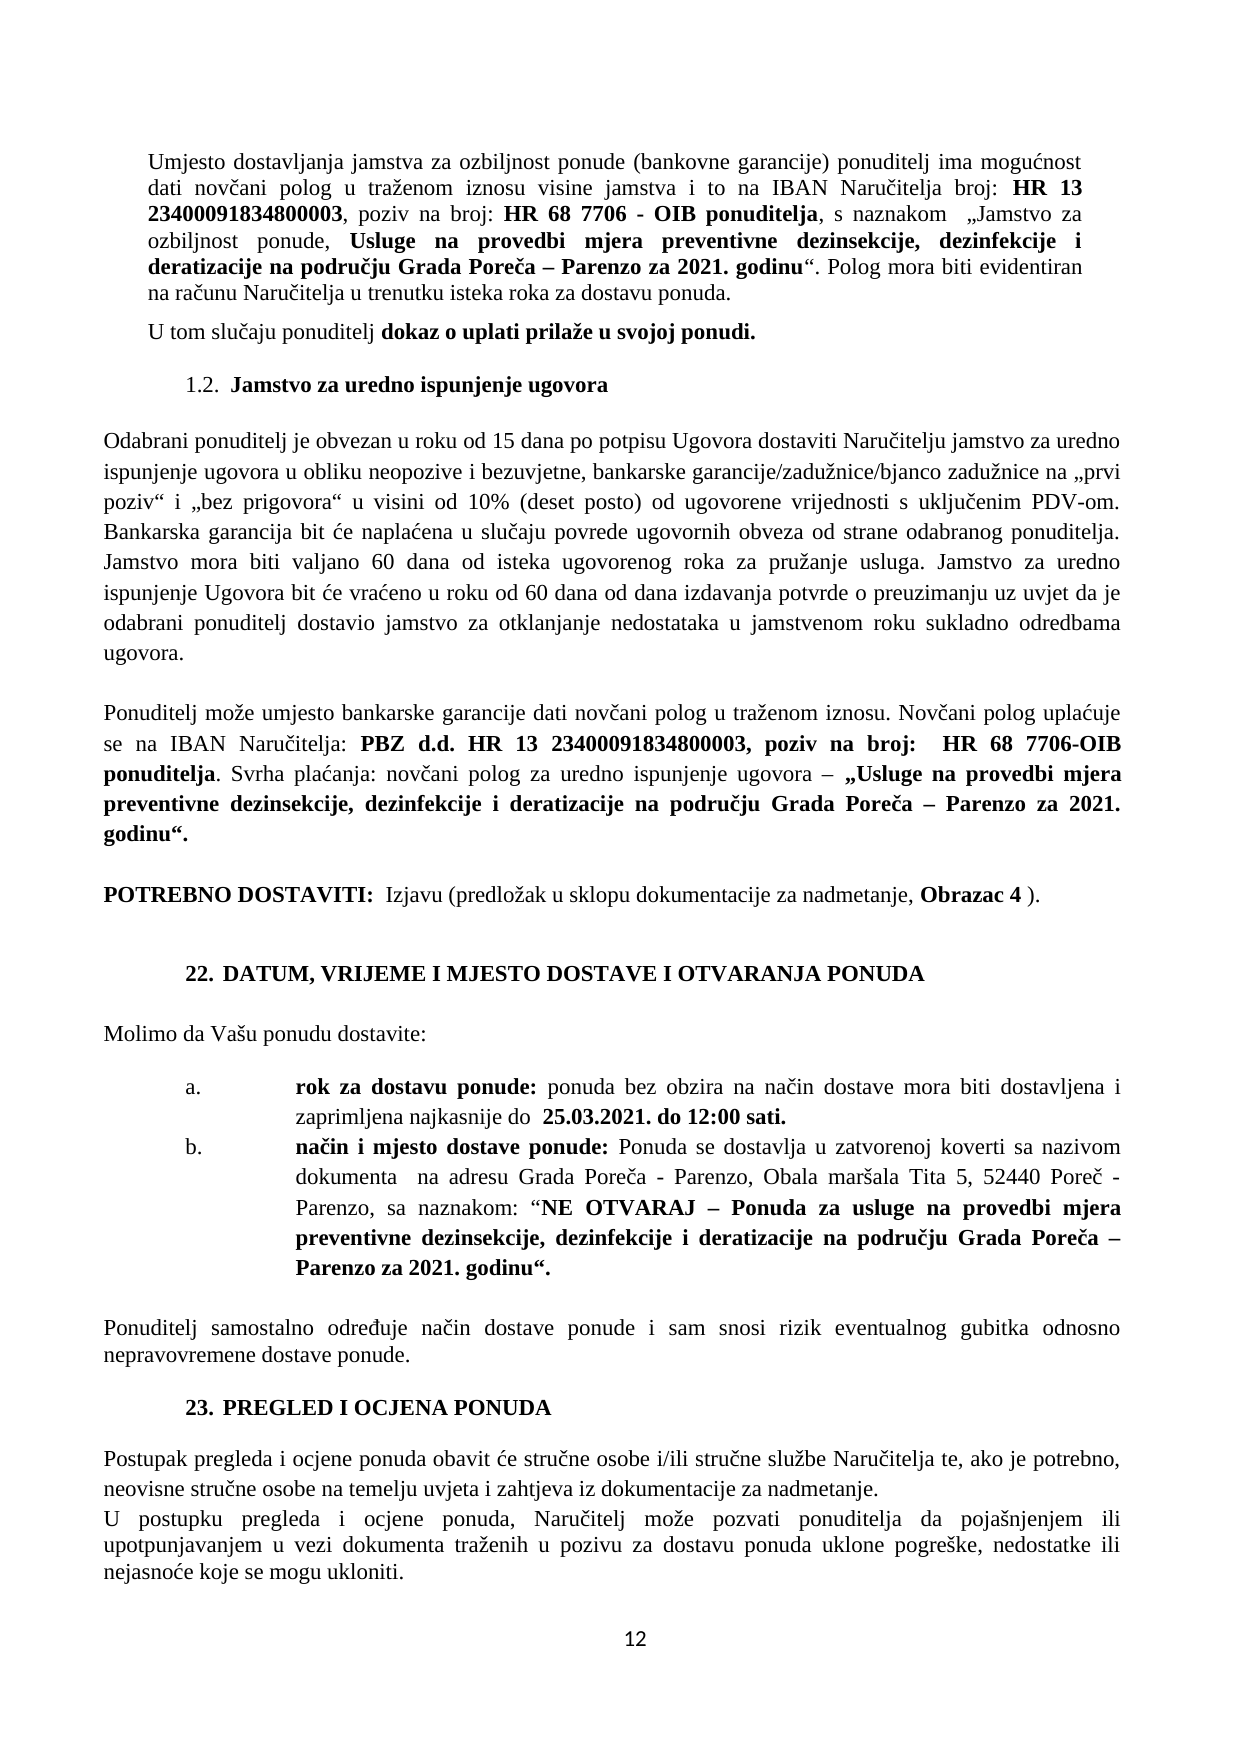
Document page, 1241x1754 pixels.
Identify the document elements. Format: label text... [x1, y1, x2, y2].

list način i mjesto dostave ponude: Ponuda se dostavlja u zatvorenoj koverti sa nazivom dokumenta na adresu Grada Poreča - Parenzo, Obala maršala Tita 5, 52440 Poreč - Parenzo, sa naznakom: “NE OTVARAJ – Ponuda za usluge na provedbi mjera preventivne dezinsekcije, dezinfekcije i deratizacije na području Grada Poreča – Parenzo za 2021. godinu“. [185, 1133, 1122, 1280]
text U postupku pregleda i ocjene ponuda, Naručitelj može pozvati ponuditelja da pojašnjenjem ili upotpunjavanjem u vezi dokumenta traženih u pozivu za dostavu ponuda uklone pogreške, nedostatke ili nejasnoće koje se mogu ukloniti. [103, 1505, 1122, 1584]
text Ponuditelj može umjesto bankarske garancije dati novčani polog u traženom iznosu. Novčani polog uplaćuje se na IBAN Naručitelja: PBZ d.d. HR 13 23400091834800003, poziv na broj: HR 68 7706-OIB ponuditelja. Svrha plaćanja: novčani polog za uredno ispunjenje ugovora – „Usluge na provedbi mjera preventivne dezinsekcije, dezinfekcije i deratizacije na području Grada Poreča – Parenzo za 2021. godinu“. [103, 699, 1122, 847]
text U tom slučaju ponuditelj dokaz o uplati prilaže u svojoj ponudi. [103, 318, 1122, 345]
list PREGLED I OCJENA PONUDA [185, 1393, 1122, 1420]
text Odabrani ponuditelj je obvezan u roku od 15 dana po potpisu Ugovora dostaviti Naručitelju jamstvo za uredno ispunjenje ugovora u obliku neopozive i bezuvjetne, bankarske garancije/zadužnice/bjanco zadužnice na „prvi poziv“ i „bez prigovora“ u visini od 10% (deset posto) od ugovorene vrijednosti s uključenim PDV-om. Bankarska garancija bit će naplaćena u slučaju povrede ugovornih obveza od strane odabranog ponuditelja. Jamstvo mora biti valjano 60 dana od isteka ugovorenog roka za pružanje usluga. Jamstvo za uredno ispunjenje Ugovora bit će vraćeno u roku od 60 dana od dana izdavanja potvrde o preuzimanju uz uvjet da je odabrani ponuditelj dostavio jamstvo za otklanjanje nedostataka u jamstvenom roku sukladno odredbama ugovora. [103, 428, 1122, 665]
text POTREBNO DOSTAVITI: Izjavu (predložak u sklopu dokumentacije za nadmetanje, Obrazac 4 ). [103, 881, 1122, 907]
list rok za dostavu ponude: ponuda bez obzira na način dostave mora biti dostavljena i zaprimljena najkasnije do 25.03.2021. do 12:00 sati. [185, 1073, 1122, 1129]
text Ponuditelj samostalno određuje način dostave ponude i sam snosi rizik eventualnog gubitka odnosno nepravovremene dostave ponude. [103, 1314, 1122, 1367]
text Molimo da Vašu ponudu dostavite: [103, 1020, 1122, 1046]
text Umjesto dostavljanja jamstva za ozbiljnost ponude (bankovne garancije) ponuditelj ima mogućnost dati novčani polog u traženom iznosu visine jamstva i to na IBAN Naručitelja broj: HR 13 23400091834800003, poziv na broj: HR 68 7706 - OIB ponuditelja, s naznakom „Jamstvo za ozbiljnost ponude, Usluge na provedbi mjera preventivne dezinsekcije, dezinfekcije i deratizacije na području Grada Poreča – Parenzo za 2021. godinu“. Polog mora biti evidentiran na računu Naručitelja u trenutku isteka roka za dostavu ponuda. [148, 148, 1082, 306]
list Jamstvo za uredno ispunjenje ugovora [185, 371, 1122, 397]
text Postupak pregleda i ocjene ponuda obavit će stručne osobe i/ili stručne službe Naručitelja te, ako je potrebno, neovisne stručne osobe na temelju uvjeta i zahtjeva iz dokumentacije za nadmetanje. [103, 1444, 1122, 1501]
list DATUM, VRIJEME I MJESTO DOSTAVE I OTVARANJA PONUDA [185, 960, 1122, 986]
